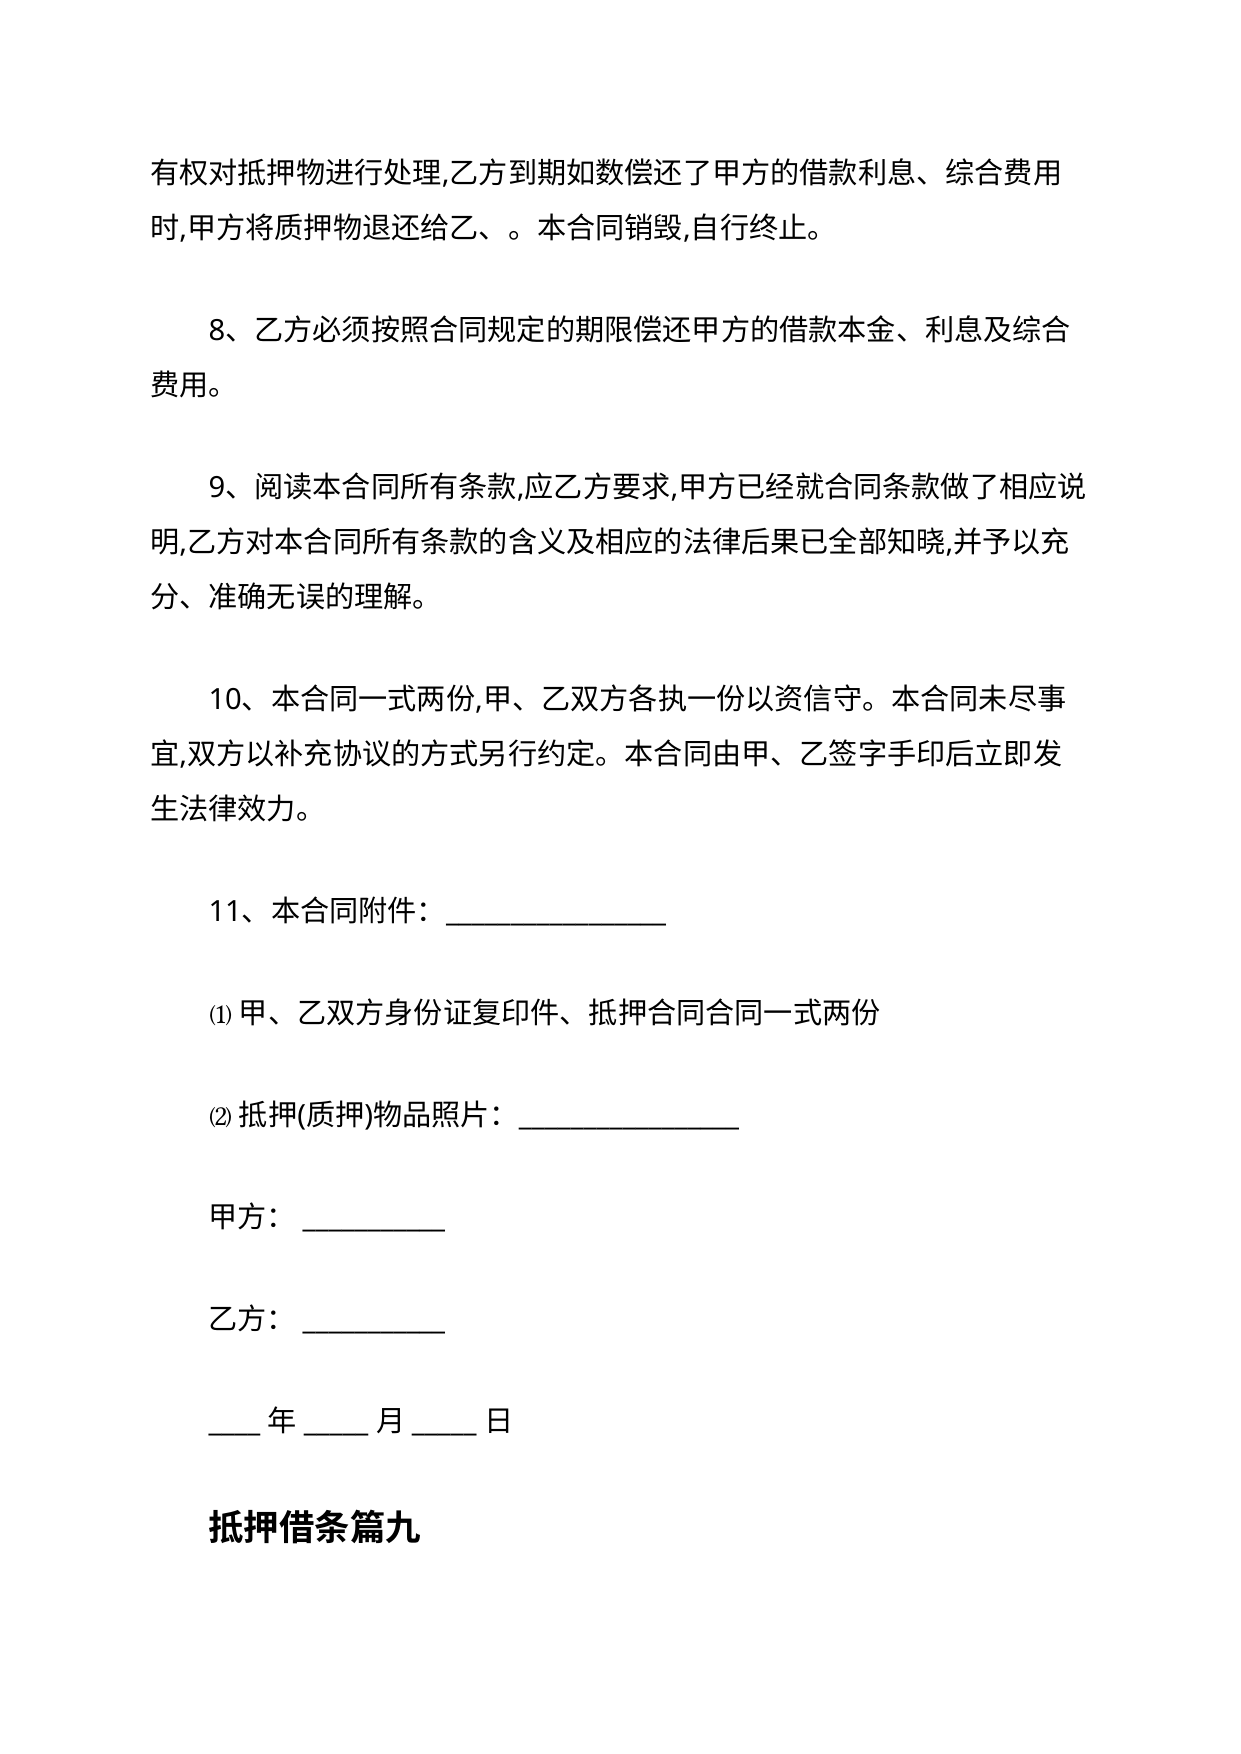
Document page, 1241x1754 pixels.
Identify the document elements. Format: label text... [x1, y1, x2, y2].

text 甲方： ___________ [150, 1193, 1090, 1236]
text 抵押借条篇九 [150, 1499, 1090, 1550]
text 乙方： ___________ [150, 1295, 1090, 1338]
text ⑴甲、乙双方身份证复印件、抵押合同合同一式两份 [150, 989, 1090, 1032]
text 11、本合同附件：_________________ [150, 887, 1090, 930]
text 9、阅读本合同所有条款,应乙方要求,甲方已经就合同条款做了相应说明,乙方对本合同所有条款的含义及相应的法律后果已全部知晓,并予以充分、准确无误的理解。 [150, 464, 1090, 616]
text ⑵抵押(质押)物品照片：_________________ [150, 1091, 1090, 1134]
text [150, 150, 1090, 247]
text 8、乙方必须按照合同规定的期限偿还甲方的借款本金、利息及综合费用。 [150, 307, 1090, 404]
text ____ 年 _____ 月 _____ 日 [150, 1397, 1090, 1439]
text 10、本合同一式两份,甲、乙双方各执一份以资信守。本合同未尽事宜,双方以补充协议的方式另行约定。本合同由甲、乙签字手印后立即发生法律效力。 [150, 676, 1090, 828]
